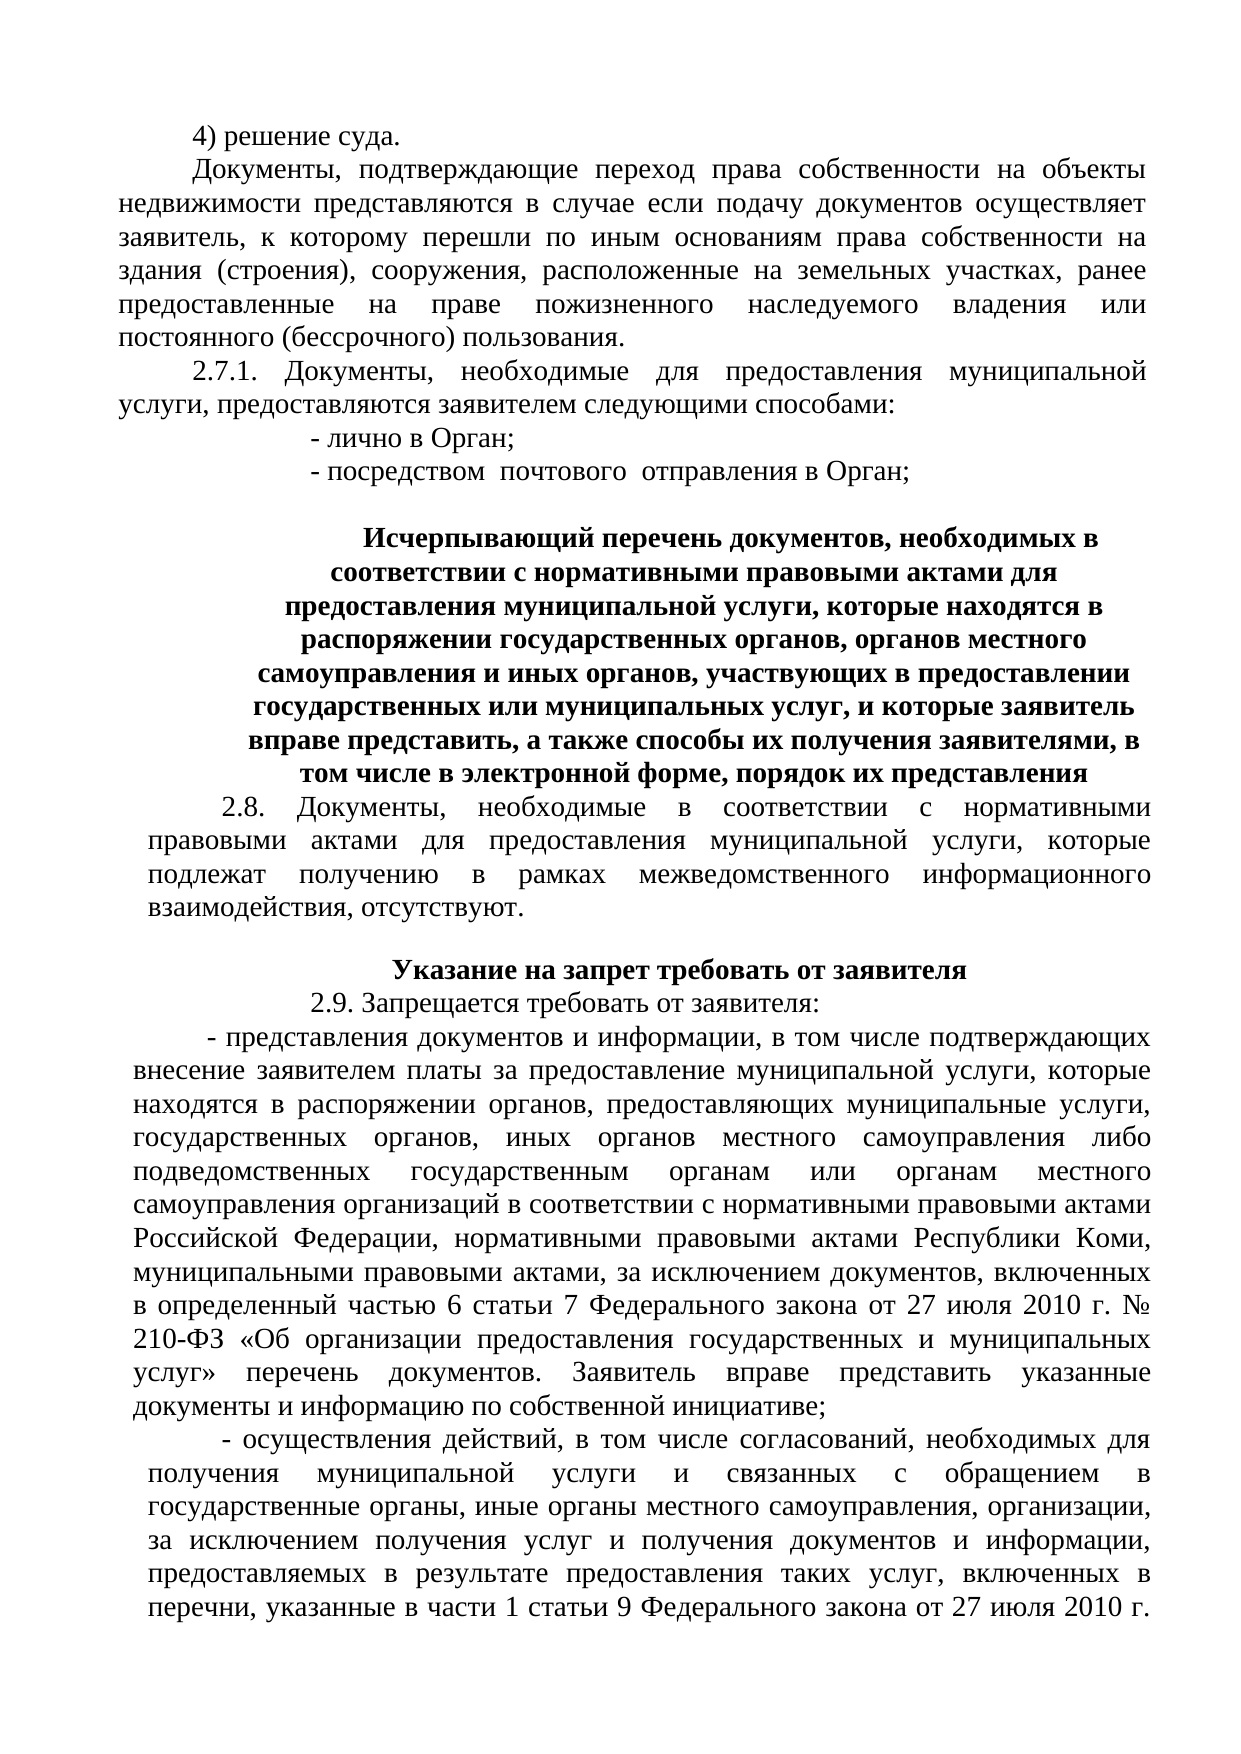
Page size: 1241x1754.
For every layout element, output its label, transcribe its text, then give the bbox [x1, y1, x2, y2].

text - представления документов и информации, в том числе подтверждающих внесение заявителем платы за предоставление муниципальной услуги, которые находятся в распоряжении органов, предоставляющих муниципальные услуги, государственных органов, иных органов местного самоуправления либо подведомственных государственным органам или органам местного самоуправления организаций в соответствии с нормативными правовыми актами Российской Федерации, нормативными правовыми актами Республики Коми, муниципальными правовыми актами, за исключением документов, включенных в определенный частью 6 статьи 7 Федерального закона от 27 июля 2010 г. № 210-ФЗ «Об организации предоставления государственных и муниципальных услуг» перечень документов. Заявитель вправе представить указанные документы и информацию по собственной инициативе; [133, 1019, 1152, 1421]
text 2.7.1. Документы, необходимые для предоставления муниципальной услуги, предоставляются заявителем следующими способами: [118, 353, 1147, 420]
text 4) решение суда. [118, 118, 1147, 152]
text - лично в Орган; [236, 420, 1240, 453]
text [148, 1421, 1152, 1623]
text Указание на запрет требовать от заявителя [133, 952, 1152, 985]
text - посредством почтового отправления в Орган; [236, 453, 1240, 487]
text Исчерпывающий перечень документов, необходимых в соответствии с нормативными правовыми актами для предоставления муниципальной услуги, которые находятся в распоряжении государственных органов, органов местного самоуправления и иных органов, участвующих в предоставлении государственных или муниципальных услуг, и которые заявитель вправе представить, а также способы их получения заявителями, в том числе в электронной форме, порядок их представления [236, 521, 1152, 789]
text 2.8. Документы, необходимые в соответствии с нормативными правовыми актами для предоставления муниципальной услуги, которые подлежат получению в рамках межведомственного информационного взаимодействия, отсутствуют. [148, 789, 1152, 923]
text 2.9. Запрещается требовать от заявителя: [236, 985, 1240, 1019]
text Документы, подтверждающие переход права собственности на объекты недвижимости представляются в случае если подачу документов осуществляет заявитель, к которому перешли по иным основаниям права собственности на здания (строения), сооружения, расположенные на земельных участках, ранее предоставленные на праве пожизненного наследуемого владения или постоянного (бессрочного) пользования. [118, 152, 1147, 353]
